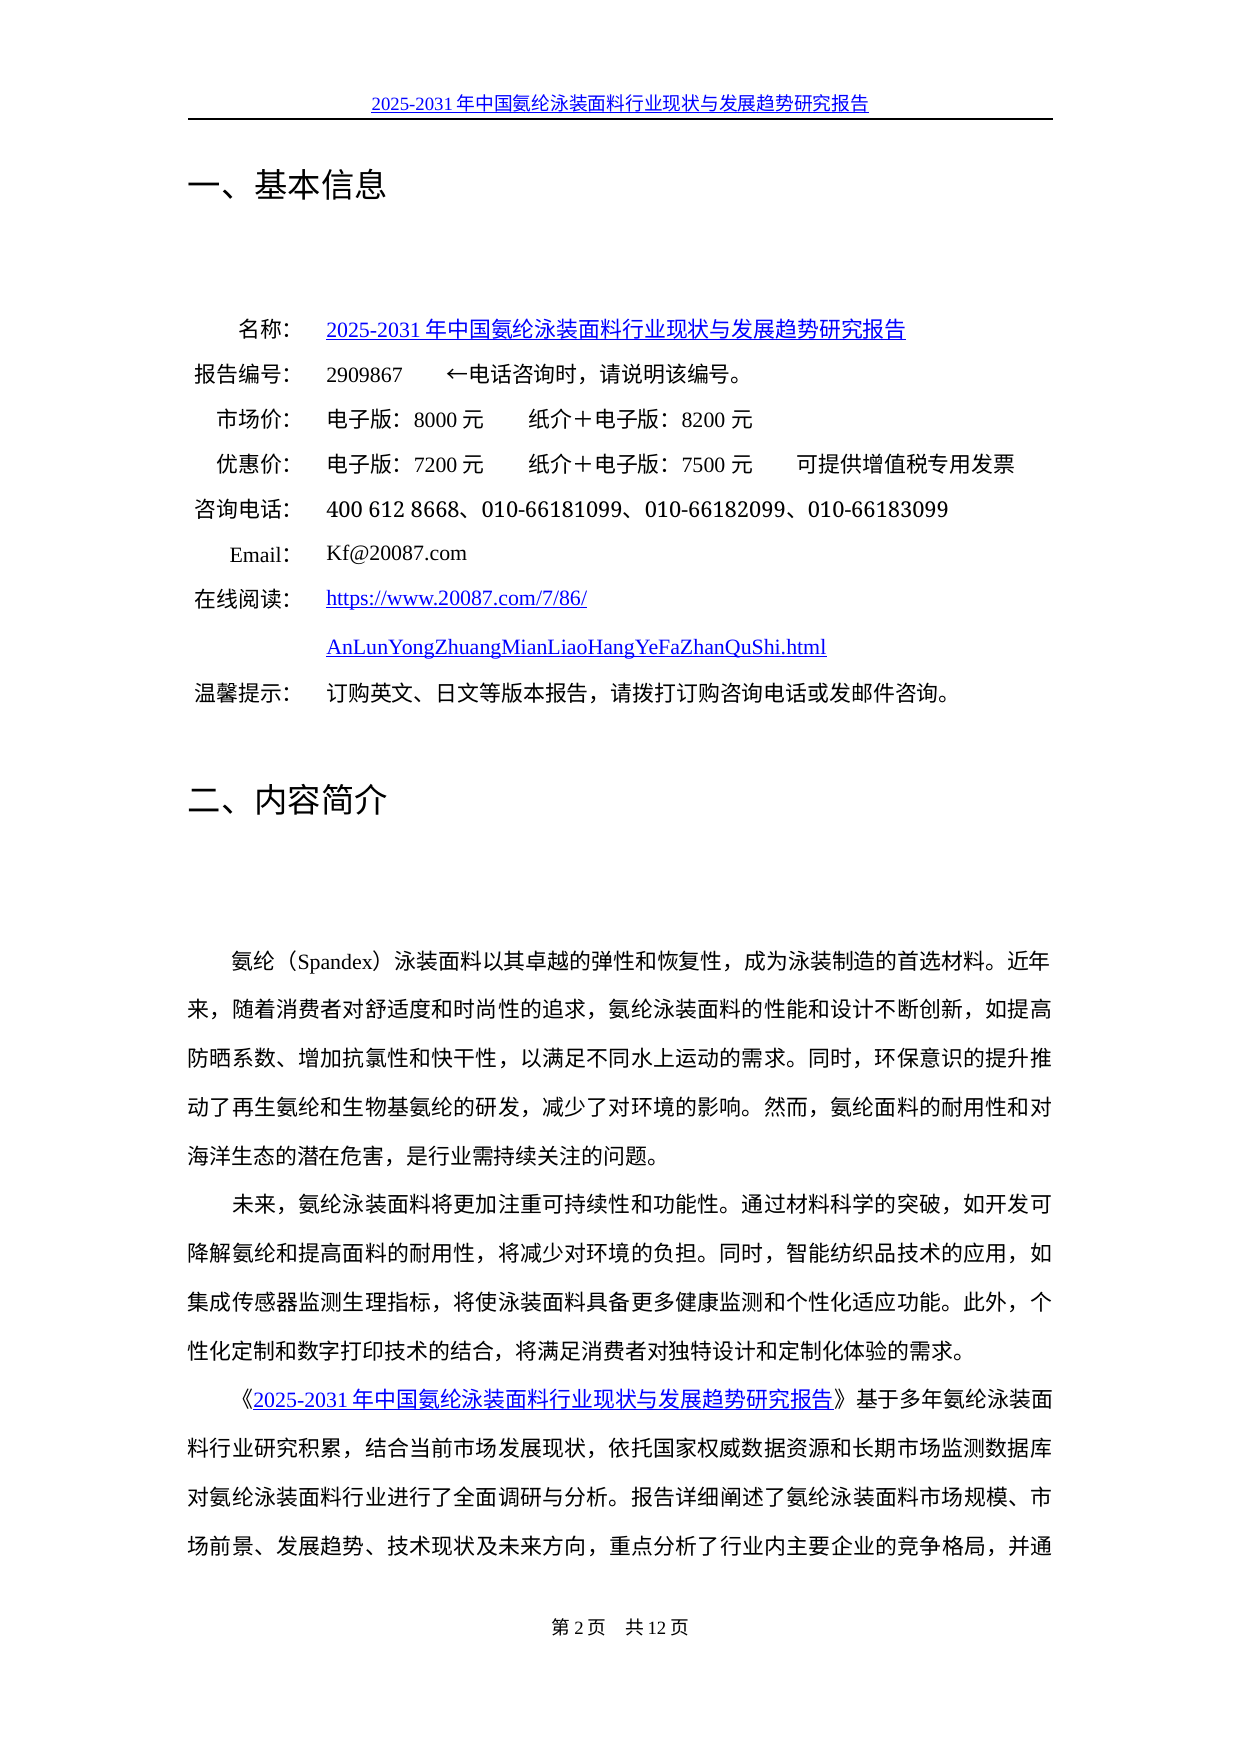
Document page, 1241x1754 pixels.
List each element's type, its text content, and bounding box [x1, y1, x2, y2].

table_cell 2909867 ←电话咨询时，请说明该编号。 [315, 357, 1073, 402]
table_cell Email： [167, 537, 315, 582]
table_header 2025-2031年中国氨纶泳装面料行业现状与发展趋势研究报告 [315, 312, 1073, 357]
title 二、内容简介 [187, 766, 1053, 831]
table_cell 电子版：8000 元 纸介＋电子版：8200 元 [315, 402, 1073, 447]
table_cell 订购英文、日文等版本报告，请拨打订购咨询电话或发邮件咨询。 [315, 675, 1073, 720]
table_cell [315, 582, 1073, 675]
table_cell 市场价： [167, 402, 315, 447]
table_cell 电子版：7200 元 纸介＋电子版：7500 元 可提供增值税专用发票 [315, 447, 1073, 492]
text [187, 943, 1053, 1561]
table_cell 在线阅读： [167, 582, 315, 675]
table_cell 温馨提示： [167, 675, 315, 720]
table_cell 报告编号： [167, 357, 315, 402]
table_cell 咨询电话： [167, 492, 315, 537]
table_cell Kf@20087.com [315, 537, 1073, 582]
table_cell 优惠价： [167, 447, 315, 492]
title 一、基本信息 [187, 150, 1053, 215]
table_cell 400 612 8668、010-66181099、010-66182099、010-66183099 [315, 492, 1073, 537]
table_header 名称： [167, 312, 315, 357]
